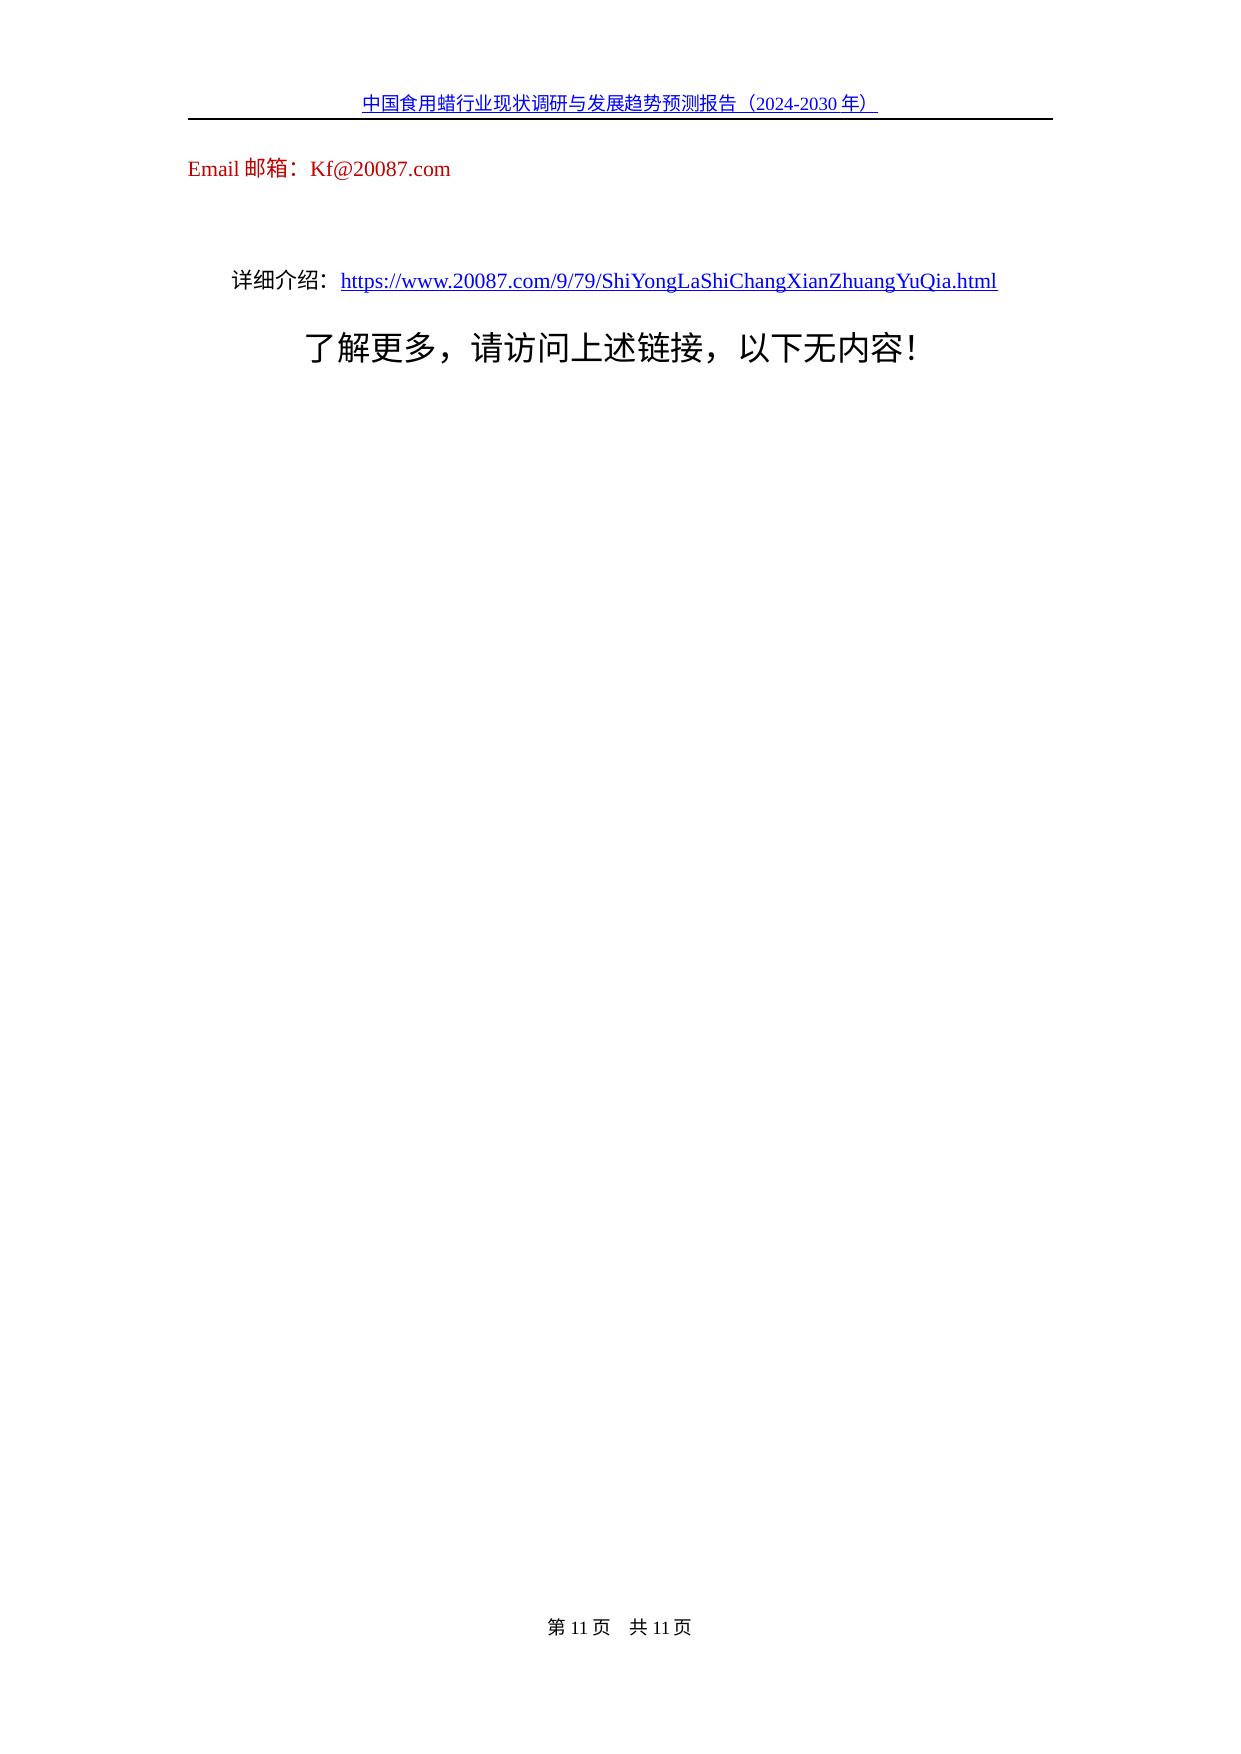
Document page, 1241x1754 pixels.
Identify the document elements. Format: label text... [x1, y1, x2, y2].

title 了解更多，请访问上述链接，以下无内容！ [187, 313, 1053, 378]
text 详细介绍：https://www.20087.com/9/79/ShiYongLaShiChangXianZhuangYuQia.html [187, 263, 1053, 296]
text Email邮箱：Kf@20087.com [187, 150, 1053, 183]
